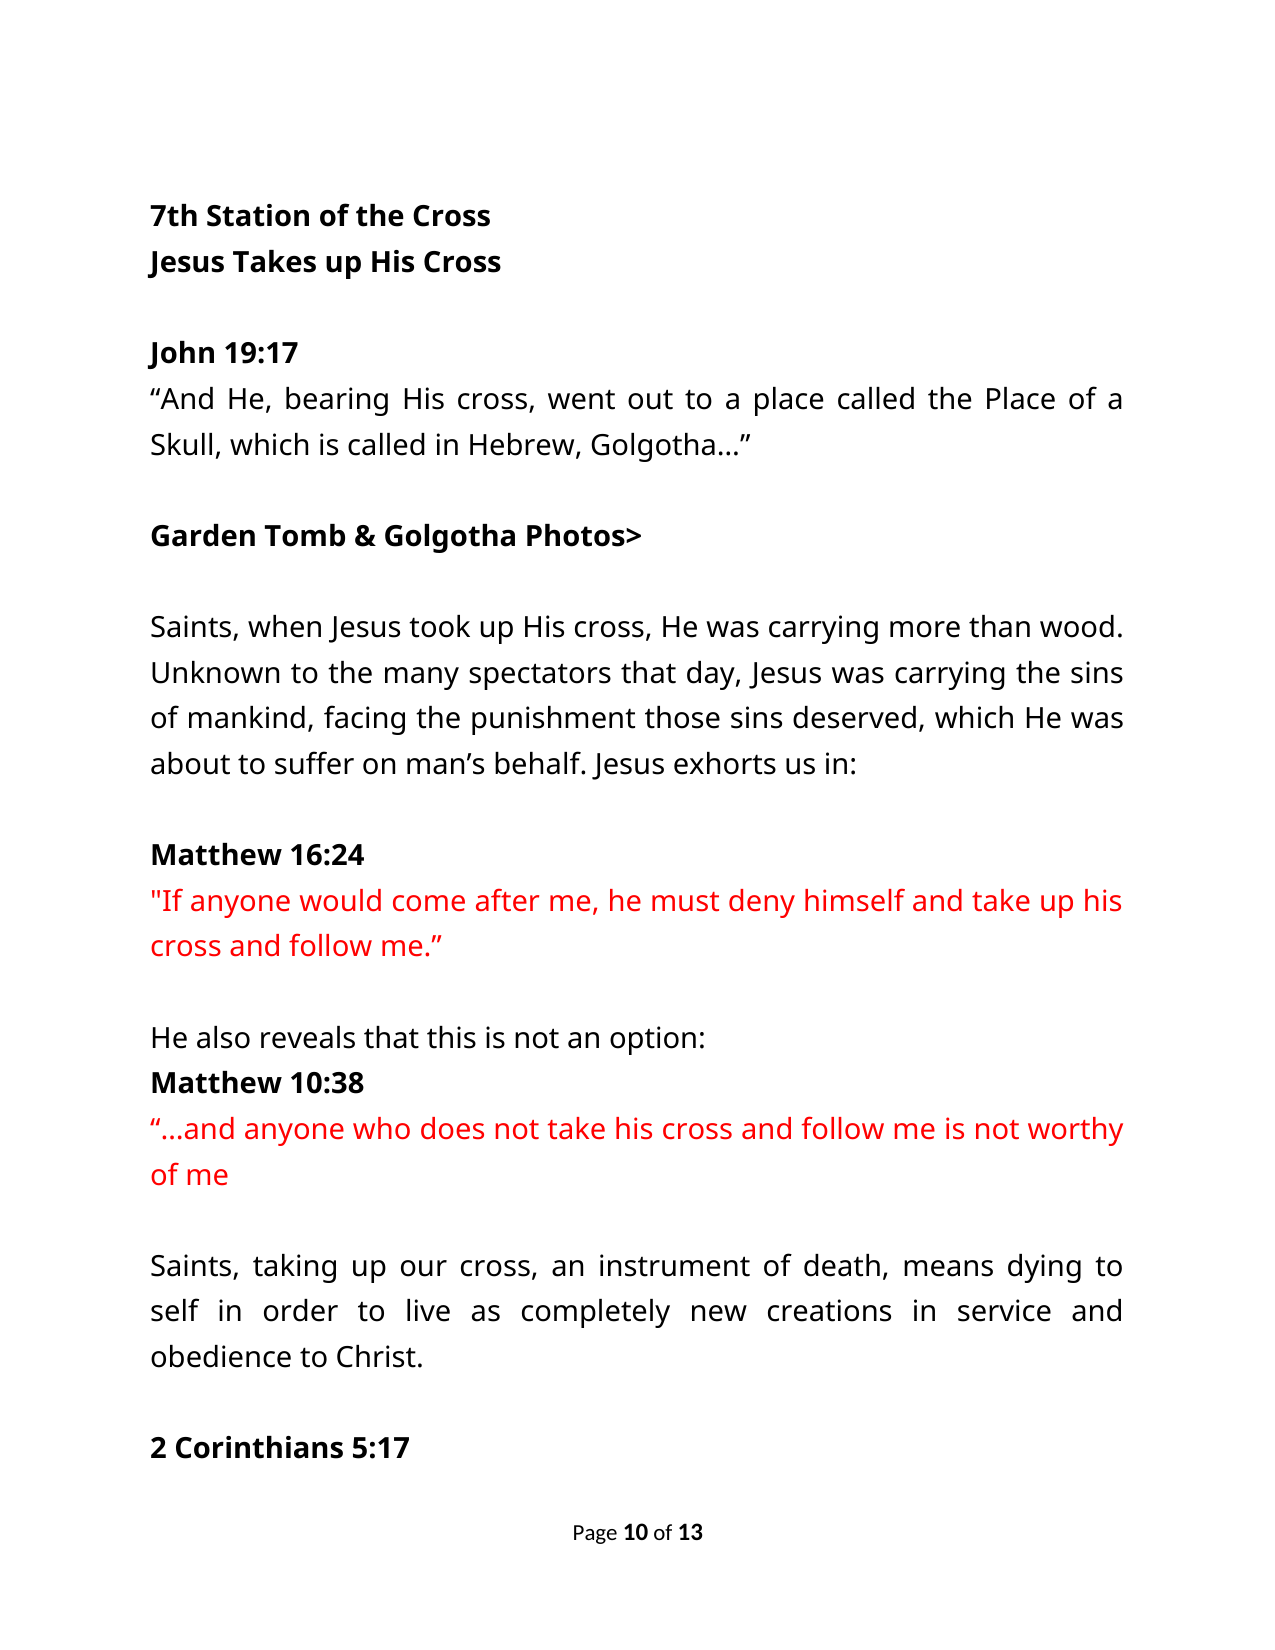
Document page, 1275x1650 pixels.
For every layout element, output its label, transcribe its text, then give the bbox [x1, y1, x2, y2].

text Garden Tomb & Golgotha Photos> [150, 515, 1125, 555]
text Jesus Takes up His Cross [150, 241, 1125, 281]
text John 19:17 [150, 332, 1125, 372]
text 7th Station of the Cross [150, 196, 1125, 235]
text 2 Corinthians 5:17 [150, 1427, 1125, 1467]
text “…and anyone who does not take his cross and follow me is not worthy of me [150, 1108, 1125, 1193]
text “And He, bearing His cross, went out to a place called the Place of a Skull, which is called in Hebrew, Golgotha…” [150, 378, 1125, 463]
text Matthew 16:24 [150, 834, 1125, 874]
text Matthew 10:38 [150, 1062, 1125, 1102]
text Saints, taking up our cross, an instrument of death, means dying to self in order to live as completely new creations in service and obedience to Christ. [150, 1245, 1125, 1376]
text Saints, when Jesus took up His cross, He was carrying more than wood. Unknown to the many spectators that day, Jesus was carrying the sins of mankind, facing the punishment those sins deserved, which He was about to suffer on man’s behalf. Jesus exhorts us in: [150, 606, 1125, 783]
text He also reveals that this is not an option: [150, 1017, 1125, 1057]
text "If anyone would come after me, he must deny himself and take up his cross and follow me.” [150, 880, 1125, 965]
